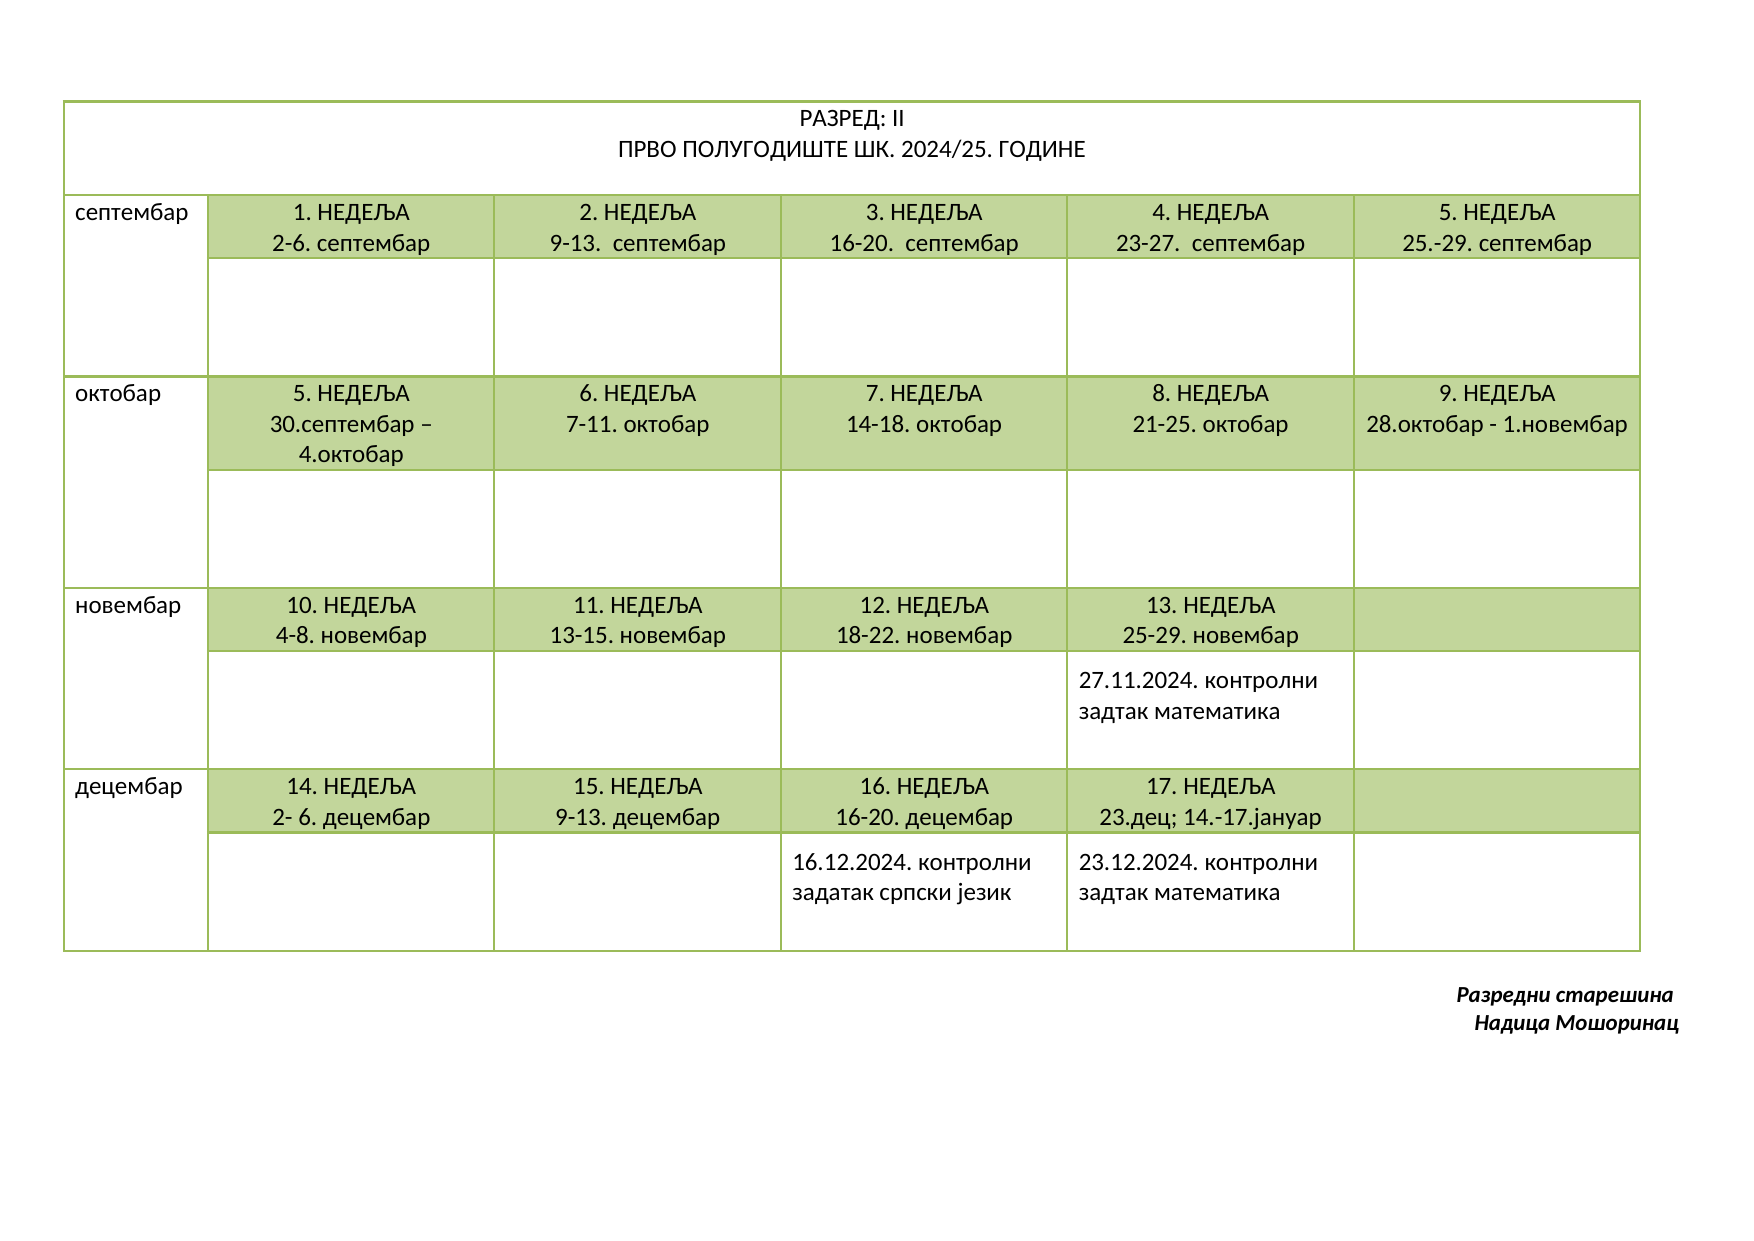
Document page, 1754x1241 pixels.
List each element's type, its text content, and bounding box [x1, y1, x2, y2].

table_cell 12. НЕДЕЉА 18-22. новембар [782, 589, 1066, 650]
table_cell [782, 471, 1066, 587]
table_cell [1355, 589, 1639, 650]
table_cell 11. НЕДЕЉА 13-15. новембар [495, 589, 780, 650]
text Разредни старешина Надица Мошоринац [75, 980, 1474, 1036]
table_cell 2. НЕДЕЉА 9-13. септембар [495, 196, 780, 257]
table_cell октобар [65, 378, 207, 587]
table_cell децембар [65, 770, 207, 949]
table_cell 3. НЕДЕЉА 16-20. септембар [782, 196, 1066, 257]
table_cell [1068, 471, 1353, 587]
table_cell 10. НЕДЕЉА 4-8. новембар [209, 589, 493, 650]
table_cell [1355, 652, 1639, 768]
table_cell 17. НЕДЕЉА 23.дец; 14.-17.јануар [1068, 770, 1353, 831]
table_cell 27.11.2024. контролни задтак математика [1068, 652, 1353, 768]
table_cell 7. НЕДЕЉА 14-18. октобар [782, 378, 1066, 469]
table_cell [209, 259, 493, 375]
table_cell 4. НЕДЕЉА 23-27. септембар [1068, 196, 1353, 257]
table_header РАЗРЕД: II ПРВО ПОЛУГОДИШТЕ ШК. 2024/25. ГОДИНЕ [65, 103, 1639, 194]
table_cell [1355, 471, 1639, 587]
table_cell [782, 652, 1066, 768]
table_cell [209, 834, 493, 949]
table_cell [209, 471, 493, 587]
table_cell новембар [65, 589, 207, 768]
table_cell 5. НЕДЕЉА 30.септембар – 4.октобар [209, 378, 493, 469]
table_cell 23.12.2024. контролни задтак математика [1068, 834, 1353, 949]
table_cell 1. НЕДЕЉА 2-6. септембар [209, 196, 493, 257]
table_cell [1355, 259, 1639, 375]
table_cell [1068, 259, 1353, 375]
table_cell 15. НЕДЕЉА 9-13. децембар [495, 770, 780, 831]
table_cell [782, 259, 1066, 375]
table_cell 14. НЕДЕЉА 2- 6. децембар [209, 770, 493, 831]
table_cell [495, 834, 780, 949]
table_cell [209, 652, 493, 768]
table_cell 6. НЕДЕЉА 7-11. октобар [495, 378, 780, 469]
table_cell 13. НЕДЕЉА 25-29. новембар [1068, 589, 1353, 650]
table_cell [495, 259, 780, 375]
table_cell [1355, 770, 1639, 831]
table_cell [1355, 834, 1639, 949]
table_cell септембар [65, 196, 207, 375]
table_cell 9. НЕДЕЉА 28.октобар - 1.новембар [1355, 378, 1639, 469]
table_cell [495, 471, 780, 587]
table_cell 16. НЕДЕЉА 16-20. децембар [782, 770, 1066, 831]
table_cell 16.12.2024. контролни задатак српски језик [782, 834, 1066, 949]
table_cell [495, 652, 780, 768]
table_cell 8. НЕДЕЉА 21-25. октобар [1068, 378, 1353, 469]
table_cell 5. НЕДЕЉА 25.-29. септембар [1355, 196, 1639, 257]
